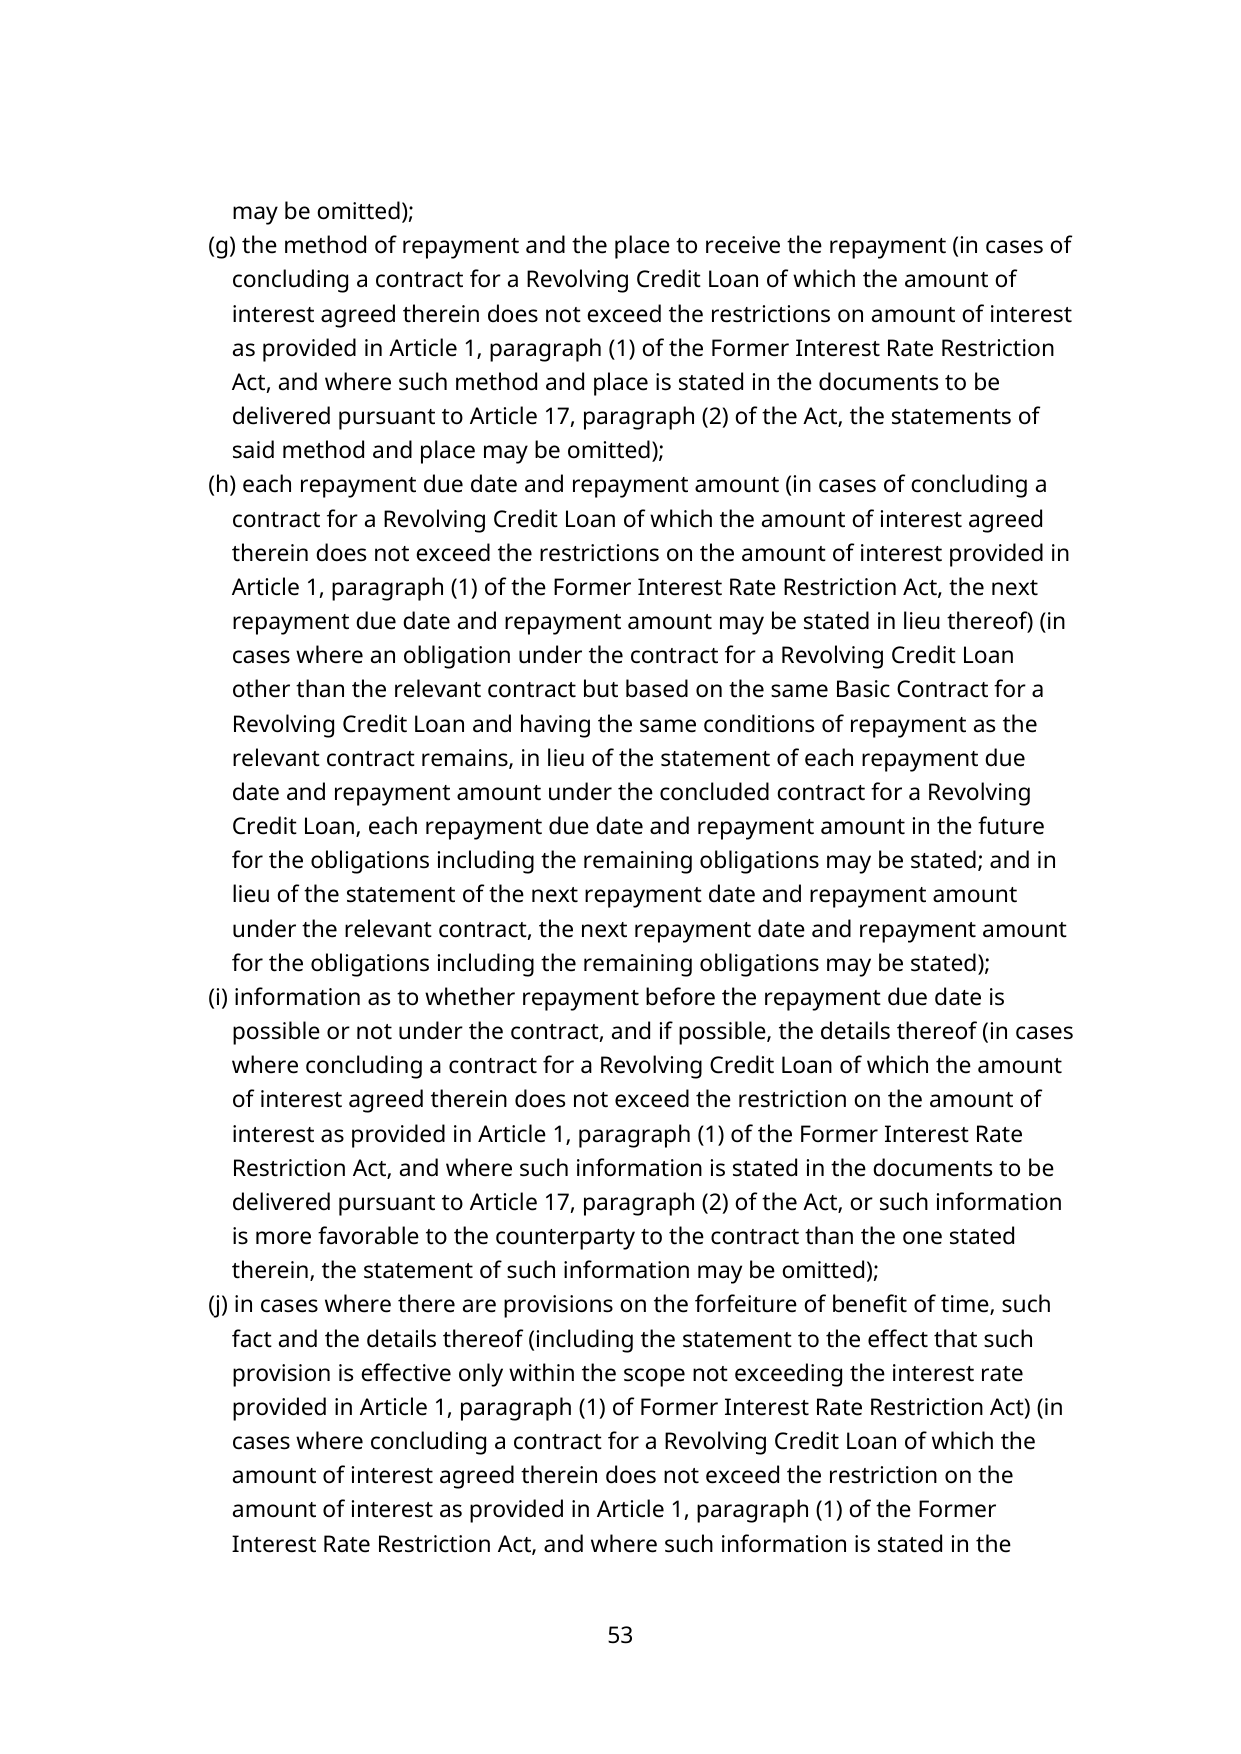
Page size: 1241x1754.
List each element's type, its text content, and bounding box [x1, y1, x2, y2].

text (h) each repayment due date and repayment amount (in cases of concluding a contract for a Revolving Credit Loan of which the amount of interest agreed therein does not exceed the restrictions on the amount of interest provided in Article 1, paragraph (1) of the Former Interest Rate Restriction Act, the next repayment due date and repayment amount may be stated in lieu thereof) (in cases where an obligation under the contract for a Revolving Credit Loan other than the relevant contract but based on the same Basic Contract for a Revolving Credit Loan and having the same conditions of repayment as the relevant contract remains, in lieu of the statement of each repayment due date and repayment amount under the concluded contract for a Revolving Credit Loan, each repayment due date and repayment amount in the future for the obligations including the remaining obligations may be stated; and in lieu of the statement of the next repayment date and repayment amount under the relevant contract, the next repayment date and repayment amount for the obligations including the remaining obligations may be stated); [207, 467, 1079, 979]
text (g) the method of repayment and the place to receive the repayment (in cases of concluding a contract for a Revolving Credit Loan of which the amount of interest agreed therein does not exceed the restrictions on amount of interest as provided in Article 1, paragraph (1) of the Former Interest Rate Restriction Act, and where such method and place is stated in the documents to be delivered pursuant to Article 17, paragraph (2) of the Act, the statements of said method and place may be omitted); [207, 228, 1079, 467]
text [207, 194, 1079, 228]
text (i) information as to whether repayment before the repayment due date is possible or not under the contract, and if possible, the details thereof (in cases where concluding a contract for a Revolving Credit Loan of which the amount of interest agreed therein does not exceed the restriction on the amount of interest as provided in Article 1, paragraph (1) of the Former Interest Rate Restriction Act, and where such information is stated in the documents to be delivered pursuant to Article 17, paragraph (2) of the Act, or such information is more favorable to the counterparty to the contract than the one stated therein, the statement of such information may be omitted); [207, 979, 1079, 1287]
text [207, 1287, 1079, 1560]
